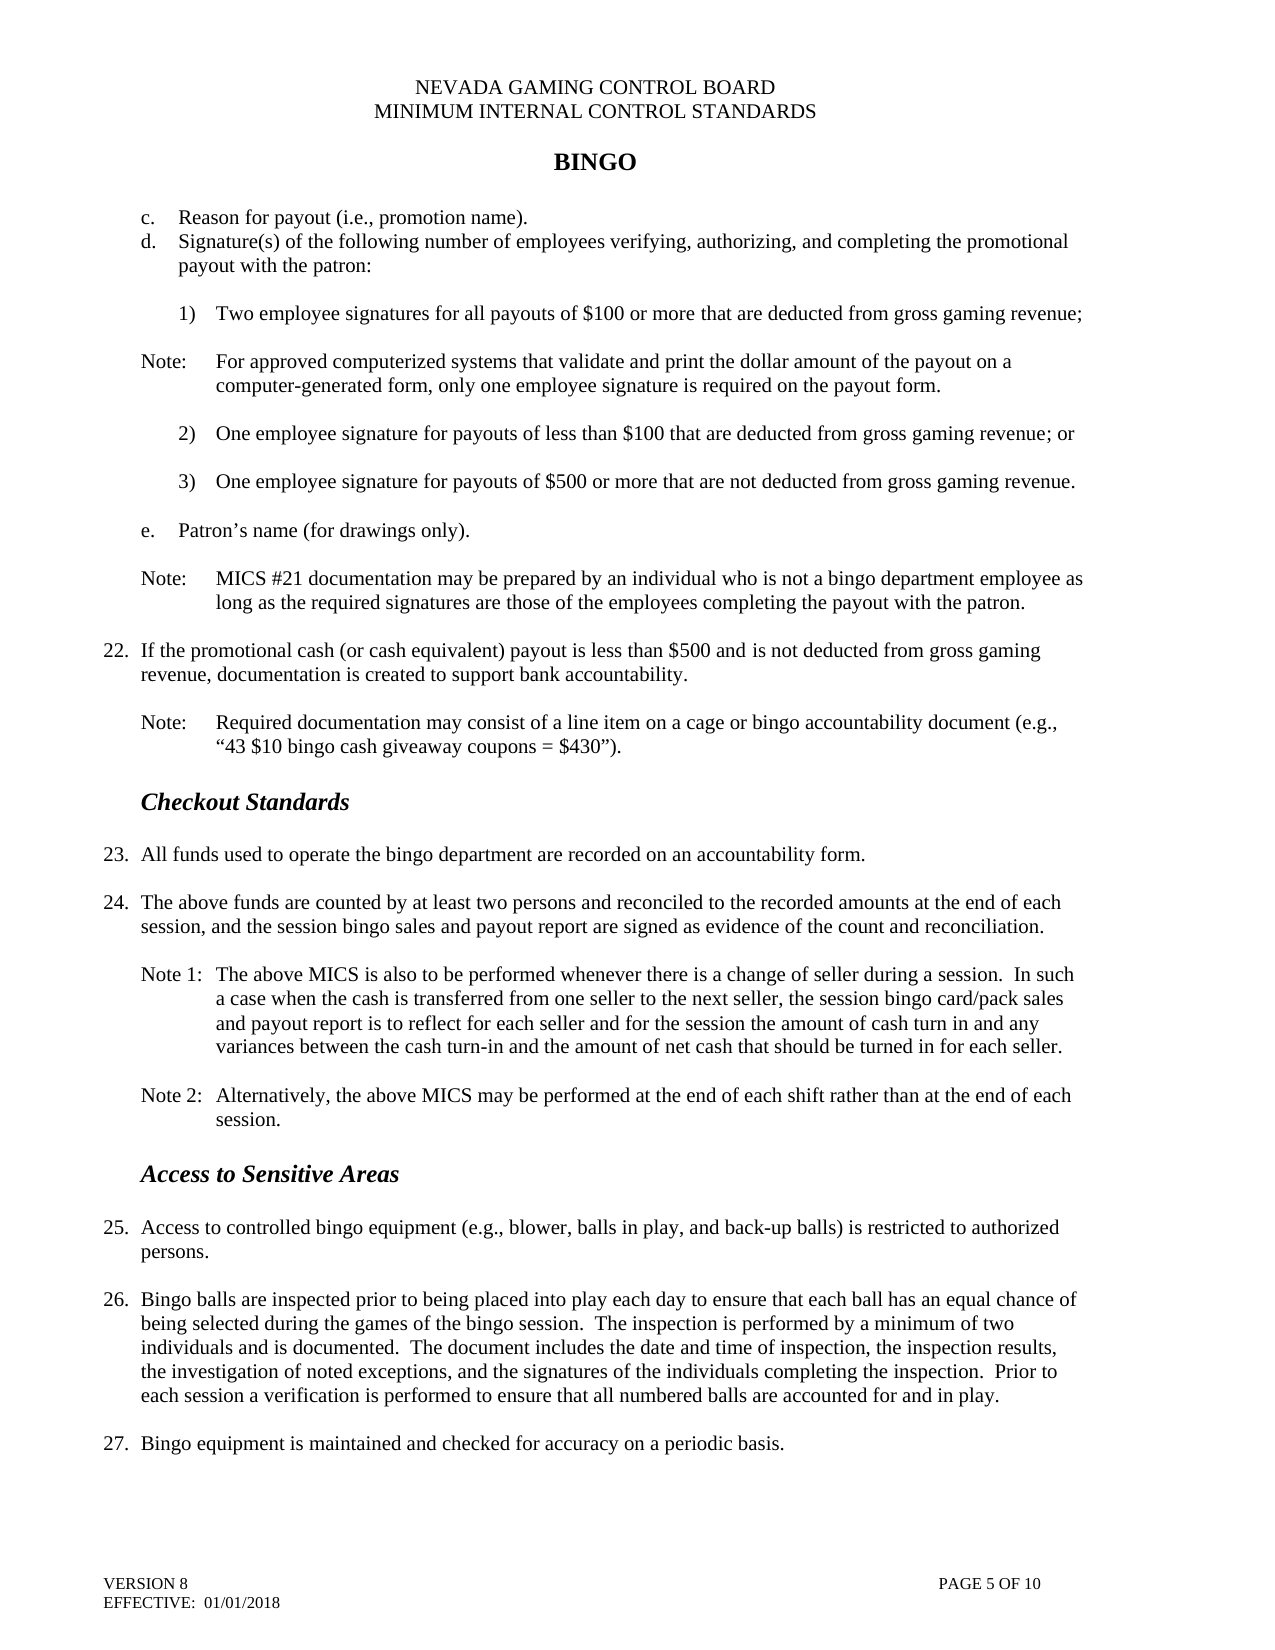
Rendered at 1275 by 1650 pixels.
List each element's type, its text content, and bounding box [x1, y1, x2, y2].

text Checkout Standards [141, 787, 1087, 816]
text Access to Sensitive Areas [141, 1159, 1087, 1188]
text Note 2: Alternatively, the above MICS may be performed at the end of each shift rather than at the end of each session. [141, 1083, 1087, 1131]
text 23. All funds used to operate the bingo department are recorded on an accountability form. [103, 842, 1087, 866]
text 24. The above funds are counted by at least two persons and reconciled to the recorded amounts at the end of each session, and the session bingo sales and payout report are signed as evidence of the count and reconciliation. [103, 890, 1087, 938]
text 27. Bingo equipment is maintained and checked for accuracy on a periodic basis. [103, 1431, 1087, 1455]
text d. Signature(s) of the following number of employees verifying, authorizing, and completing the promotional payout with the patron: [141, 229, 1087, 277]
text 1) Two employee signatures for all payouts of $100 or more that are deducted from gross gaming revenue; [178, 301, 1087, 325]
text e. Patron’s name (for drawings only). [141, 517, 1087, 542]
text Note: For approved computerized systems that validate and print the dollar amount of the payout on a computer-generated form, only one employee signature is required on the payout form. [141, 349, 1087, 397]
text 2) One employee signature for payouts of less than $100 that are deducted from gross gaming revenue; or [178, 421, 1087, 445]
text Note 1: The above MICS is also to be performed whenever there is a change of seller during a session. In such a case when the cash is transferred from one seller to the next seller, the session bingo card/pack sales and payout report is to reflect for each seller and for the session the amount of cash turn in and any variances between the cash turn-in and the amount of net cash that should be turned in for each seller. [141, 962, 1087, 1058]
text 3) One employee signature for payouts of $500 or more that are not deducted from gross gaming revenue. [178, 469, 1087, 493]
text 25. Access to controlled bingo equipment (e.g., blower, balls in play, and back-up balls) is restricted to authorized persons. [103, 1214, 1087, 1263]
text Note: MICS #21 documentation may be prepared by an individual who is not a bingo department employee as long as the required signatures are those of the employees completing the payout with the patron. [141, 566, 1087, 614]
text c. Reason for payout (i.e., promotion name). [141, 205, 1087, 229]
text 22. If the promotional cash (or cash equivalent) payout is less than $500 and is not deducted from gross gaming revenue, documentation is created to support bank accountability. [103, 638, 1087, 686]
text Note: Required documentation may consist of a line item on a cage or bingo accountability document (e.g., “43 $10 bingo cash giveaway coupons = $430”). [141, 710, 1087, 758]
text 26. Bingo balls are inspected prior to being placed into play each day to ensure that each ball has an equal chance of being selected during the games of the bingo session. The inspection is performed by a minimum of two individuals and is documented. The document includes the date and time of inspection, the inspection results, the investigation of noted exceptions, and the signatures of the individuals completing the inspection. Prior to each session a verification is performed to ensure that all numbered balls are accounted for and in play. [103, 1287, 1087, 1407]
